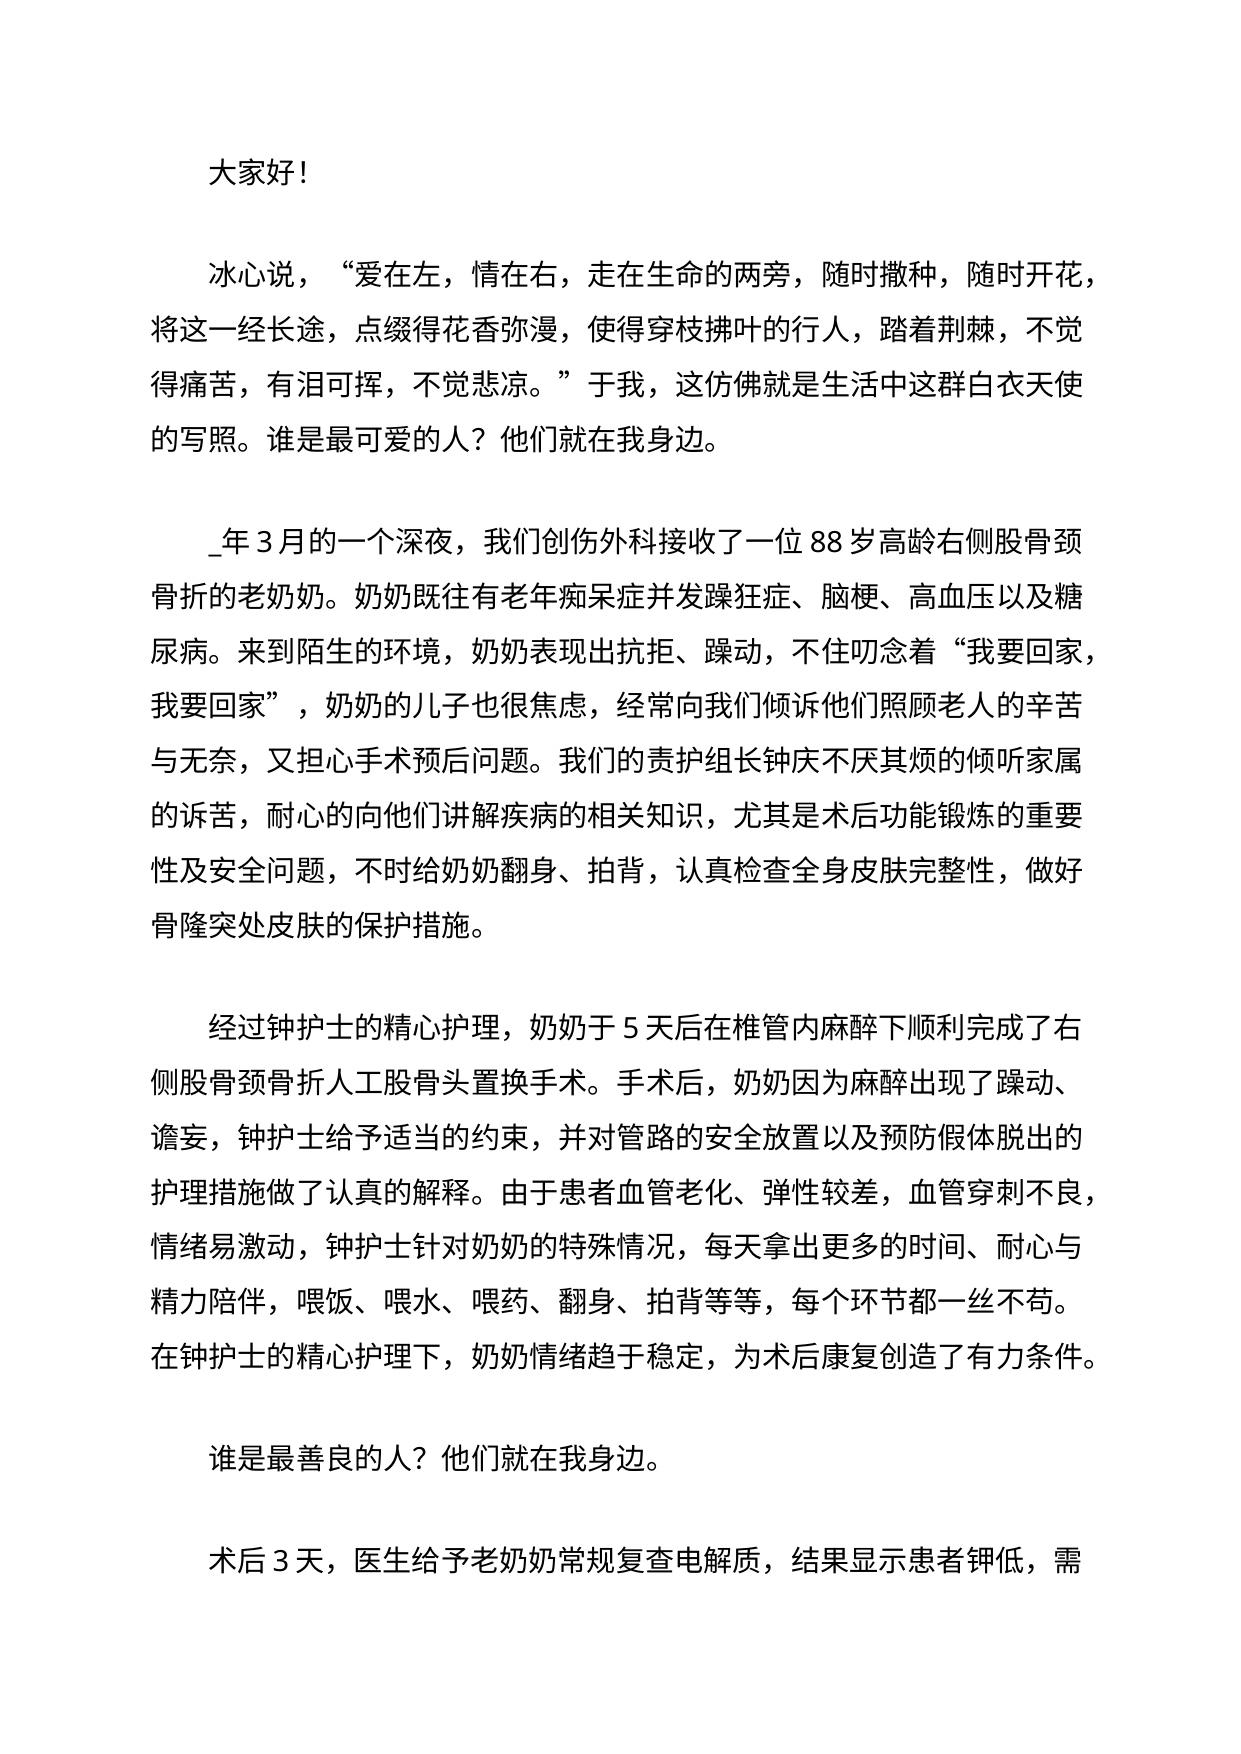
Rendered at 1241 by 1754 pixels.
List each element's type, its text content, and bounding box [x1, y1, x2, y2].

text 冰心说，“爱在左，情在右，走在生命的两旁，随时撒种，随时开花，将这一经长途，点缀得花香弥漫，使得穿枝拂叶的行人，踏着荆棘，不觉得痛苦，有泪可挥，不觉悲凉。”于我，这仿佛就是生活中这群白衣天使的写照。谁是最可爱的人？他们就在我身边。 [150, 252, 1090, 459]
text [150, 1537, 1090, 1580]
text 谁是最善良的人？他们就在我身边。 [150, 1436, 1090, 1478]
text 经过钟护士的精心护理，奶奶于5天后在椎管内麻醉下顺利完成了右侧股骨颈骨折人工股骨头置换手术。手术后，奶奶因为麻醉出现了躁动、谵妄，钟护士给予适当的约束，并对管路的安全放置以及预防假体脱出的护理措施做了认真的解释。由于患者血管老化、弹性较差，血管穿刺不良，情绪易激动，钟护士针对奶奶的特殊情况，每天拿出更多的时间、耐心与精力陪伴，喂饭、喂水、喂药、翻身、拍背等等，每个环节都一丝不苟。在钟护士的精心护理下，奶奶情绪趋于稳定，为术后康复创造了有力条件。 [150, 1004, 1090, 1376]
text 大家好！ [150, 150, 1090, 192]
text _年3月的一个深夜，我们创伤外科接收了一位88岁高龄右侧股骨颈骨折的老奶奶。奶奶既往有老年痴呆症并发躁狂症、脑梗、高血压以及糖尿病。来到陌生的环境，奶奶表现出抗拒、躁动，不住叨念着“我要回家，我要回家”，奶奶的儿子也很焦虑，经常向我们倾诉他们照顾老人的辛苦与无奈，又担心手术预后问题。我们的责护组长钟庆不厌其烦的倾听家属的诉苦，耐心的向他们讲解疾病的相关知识，尤其是术后功能锻炼的重要性及安全问题，不时给奶奶翻身、拍背，认真检查全身皮肤完整性，做好骨隆突处皮肤的保护措施。 [150, 518, 1090, 945]
